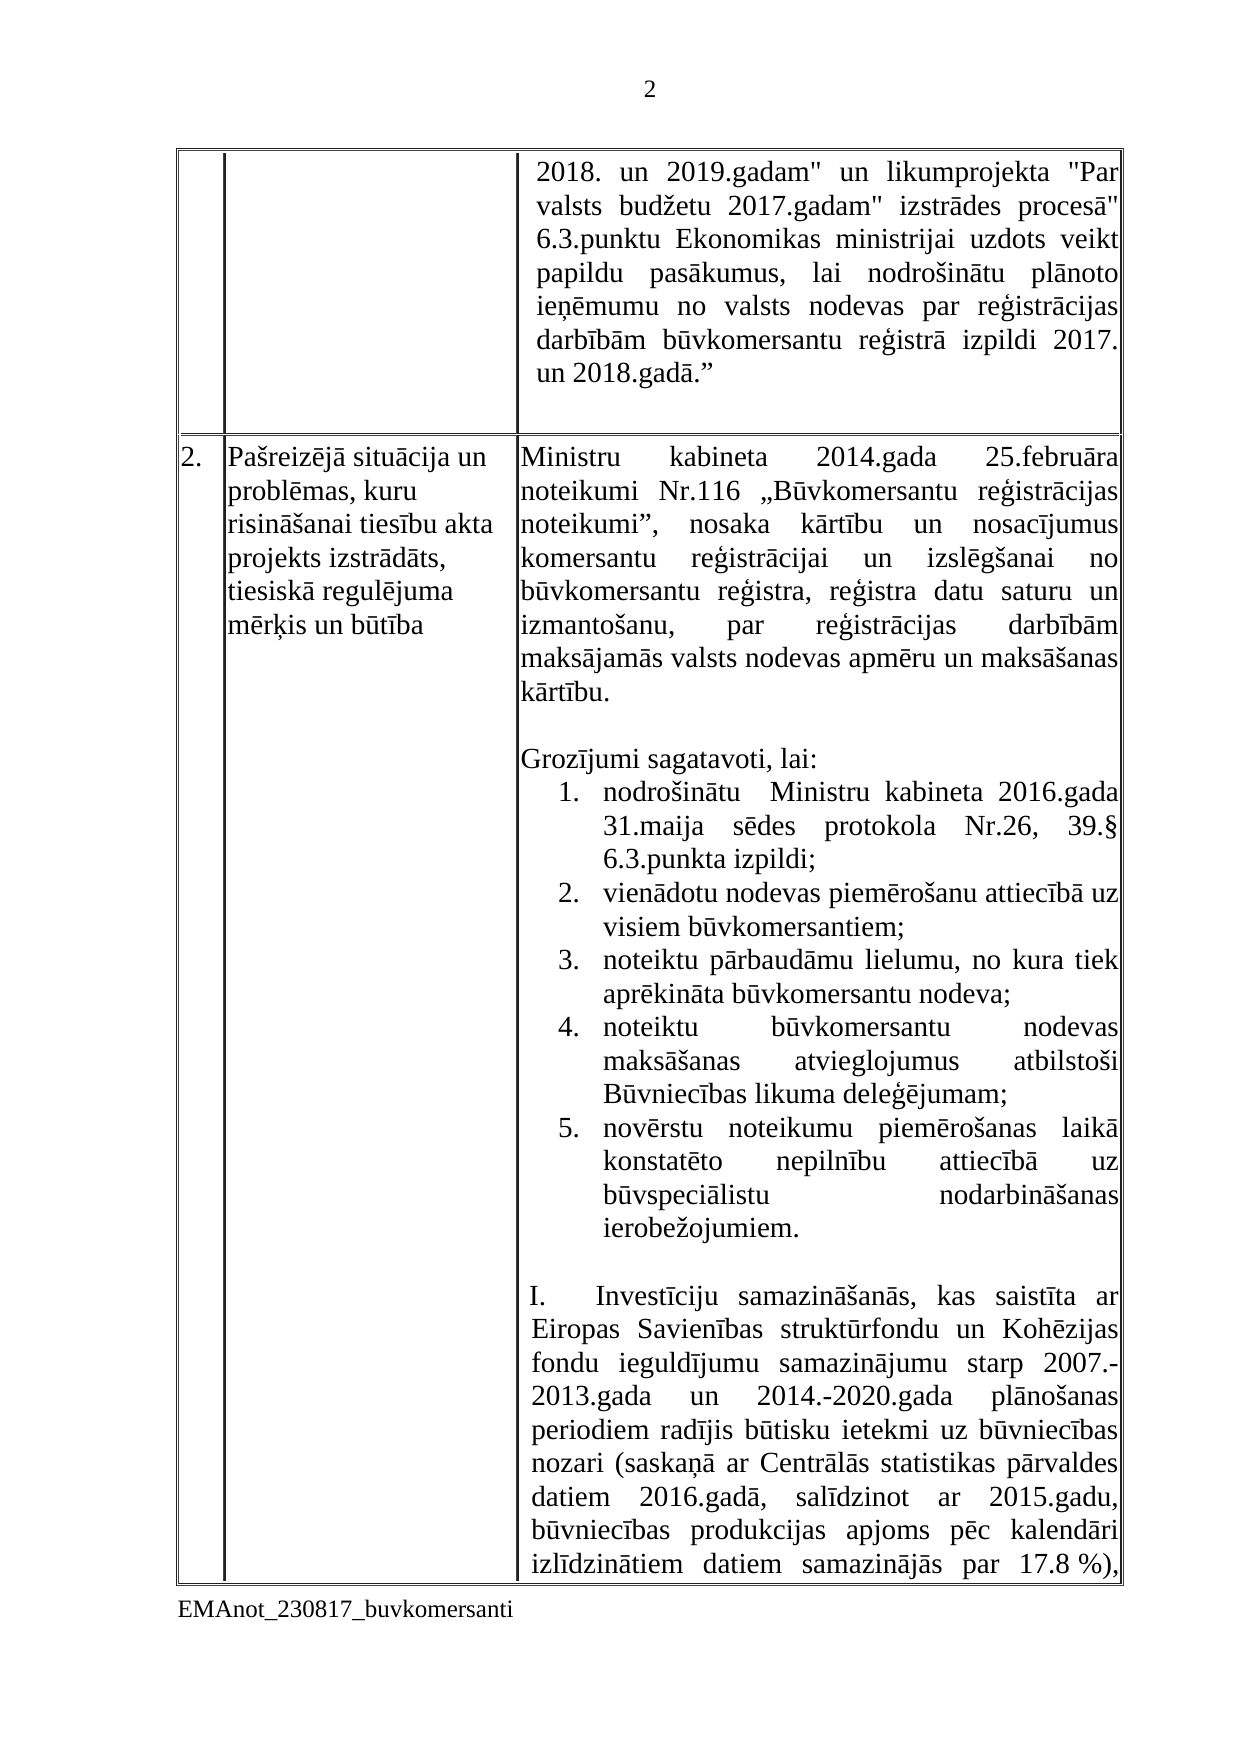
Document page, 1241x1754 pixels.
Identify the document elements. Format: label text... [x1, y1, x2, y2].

table_cell [517, 151, 1120, 433]
table_cell 2. [177, 433, 224, 1583]
table_cell 1. [179, 151, 224, 433]
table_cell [517, 433, 1122, 1583]
table_cell Pamatojums [224, 151, 517, 433]
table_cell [224, 436, 517, 1583]
